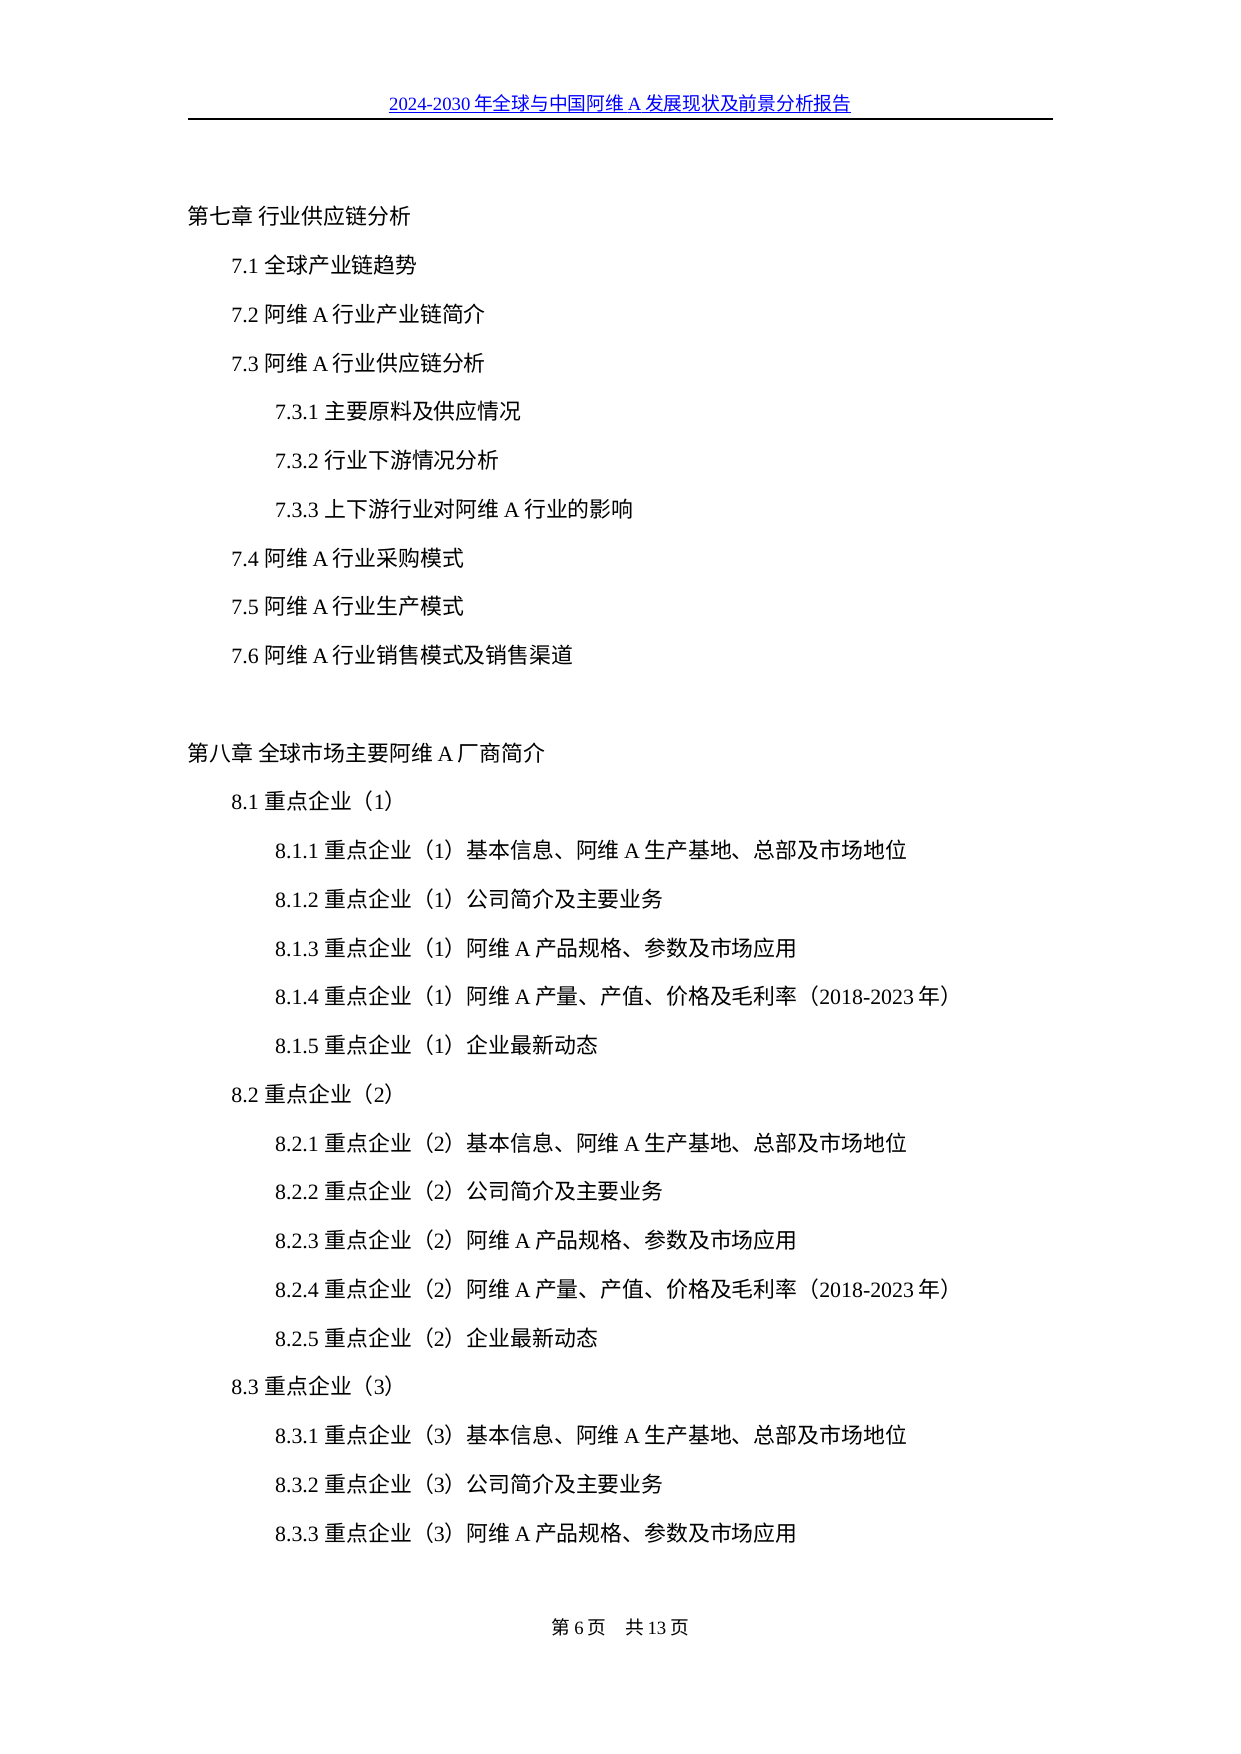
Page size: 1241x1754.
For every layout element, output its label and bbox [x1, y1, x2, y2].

text [187, 150, 1053, 1548]
